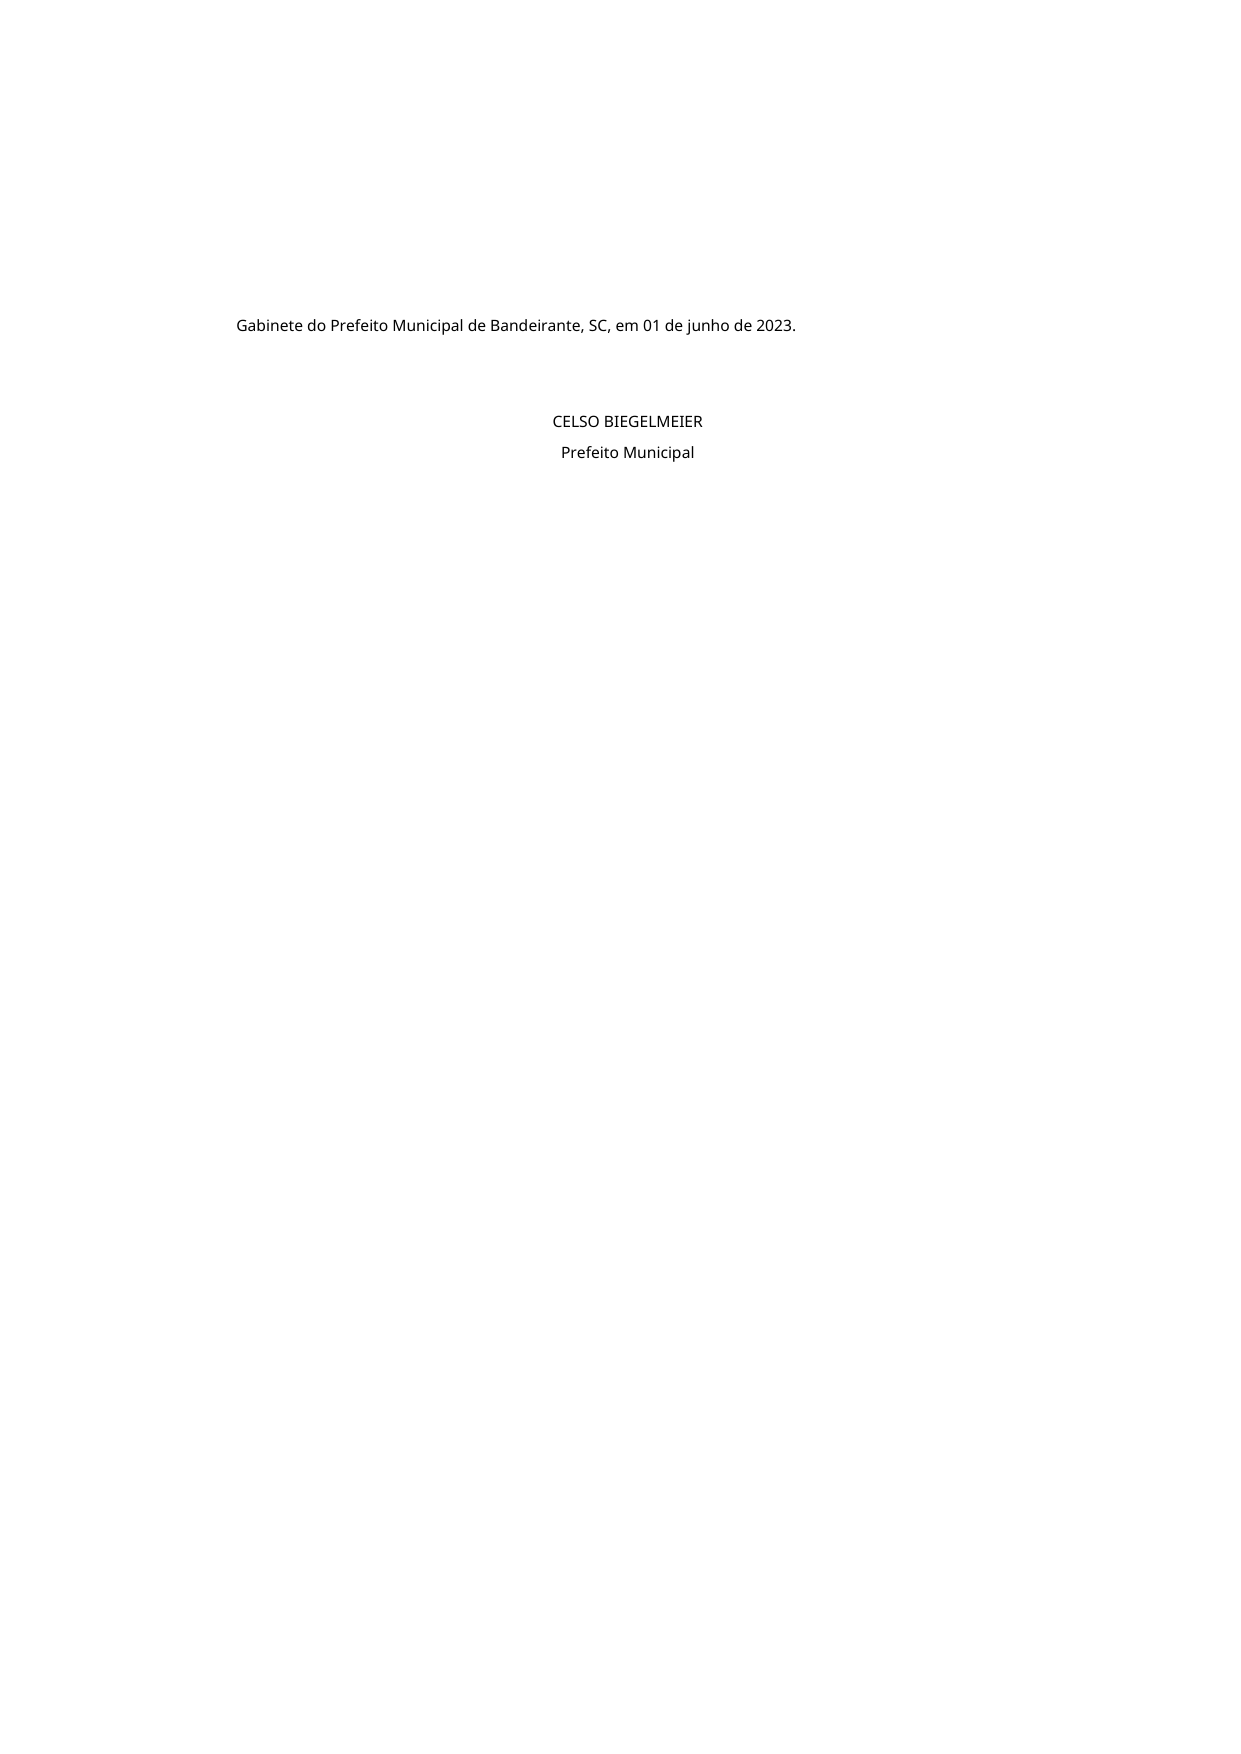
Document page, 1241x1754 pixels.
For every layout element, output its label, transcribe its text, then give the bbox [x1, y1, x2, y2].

text CELSO BIEGELMEIER [118, 410, 1137, 432]
text Prefeito Municipal [118, 442, 1137, 463]
text Gabinete do Prefeito Municipal de Bandeirante, SC, em 01 de junho de 2023. [118, 315, 1137, 336]
